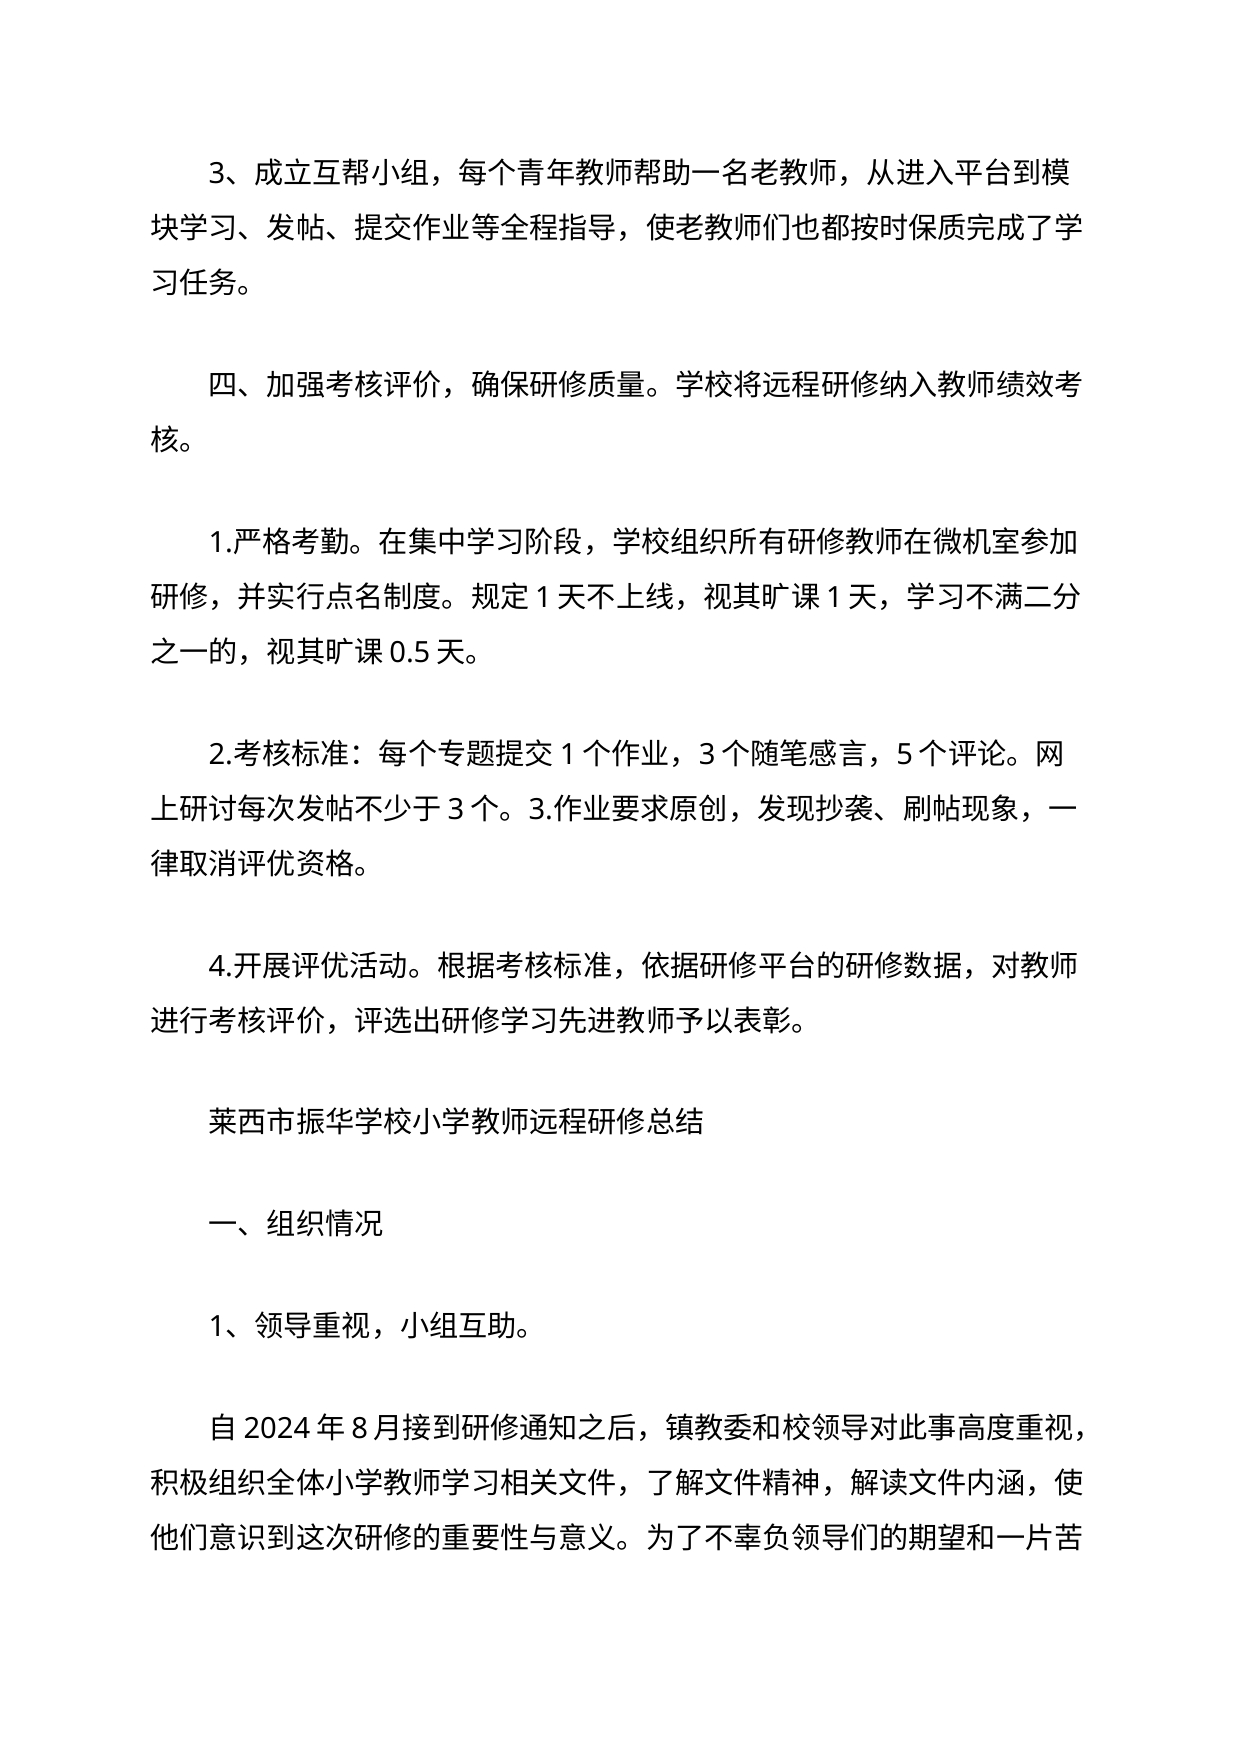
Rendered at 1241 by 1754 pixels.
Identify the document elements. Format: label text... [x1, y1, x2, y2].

text 4.开展评优活动。根据考核标准，依据研修平台的研修数据，对教师进行考核评价，评选出研修学习先进教师予以表彰。 [150, 942, 1090, 1039]
text 3、成立互帮小组，每个青年教师帮助一名老教师，从进入平台到模块学习、发帖、提交作业等全程指导，使老教师们也都按时保质完成了学习任务。 [150, 150, 1090, 302]
text 四、加强考核评价，确保研修质量。学校将远程研修纳入教师绩效考核。 [150, 362, 1090, 459]
text 1、领导重视，小组互助。 [150, 1302, 1090, 1345]
text 2.考核标准：每个专题提交1个作业，3个随笔感言，5个评论。网上研讨每次发帖不少于3个。3.作业要求原创，发现抄袭、刷帖现象，一律取消评优资格。 [150, 730, 1090, 883]
text 1.严格考勤。在集中学习阶段，学校组织所有研修教师在微机室参加研修，并实行点名制度。规定1天不上线，视其旷课1天，学习不满二分之一的，视其旷课0.5天。 [150, 518, 1090, 671]
text 一、组织情况 [150, 1201, 1090, 1243]
text 莱西市振华学校小学教师远程研修总结 [150, 1099, 1090, 1141]
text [150, 1404, 1090, 1557]
